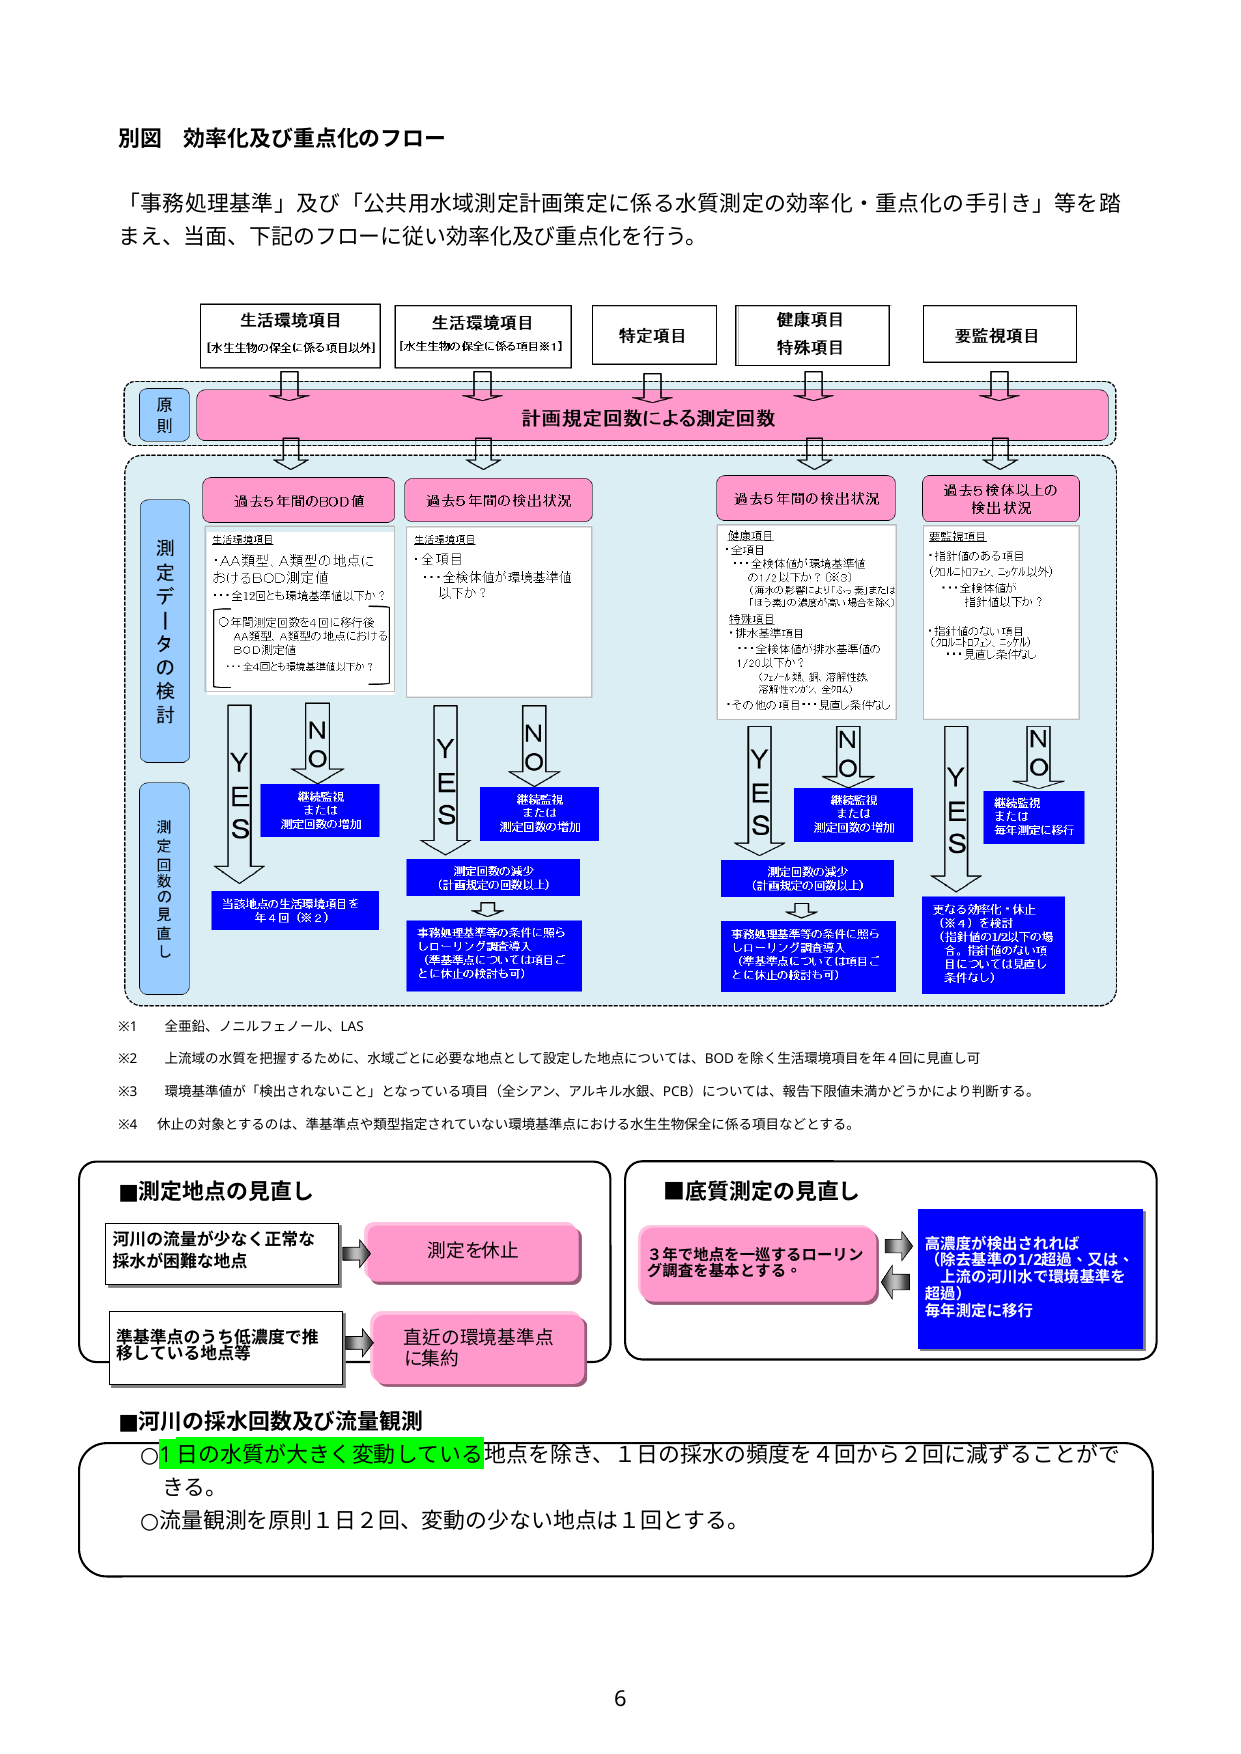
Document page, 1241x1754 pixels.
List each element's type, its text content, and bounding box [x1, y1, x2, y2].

picture [123, 284, 1117, 1009]
text 別図 効率化及び重点化のフロー [118, 120, 1122, 153]
text ※4 休止の対象とするのは、準基準点や類型指定されていない環境基準点における水生生物保全に係る項目などとする。 [118, 1107, 1122, 1140]
text 「事務処理基準」及び「公共用水域測定計画策定に係る水質測定の効率化・重点化の手引き」等を踏まえ、当面、下記のフローに従い効率化及び重点化を行う。 [118, 186, 1122, 252]
text ※2 上流域の水質を把握するために、水域ごとに必要な地点として設定した地点については、BODを除く生活環境項目を年４回に見直し可 [118, 1042, 1122, 1074]
text ○1日の水質が大きく変動している地点を除き、１日の採水の頻度を４回から２回に減ずることができる。 [140, 1437, 1122, 1502]
text ○流量観測を原則１日２回、変動の少ない地点は１回とする。 [140, 1502, 1122, 1535]
text ■河川の採水回数及び流量観測 [118, 1404, 1122, 1437]
text ■測定地点の見直し ■底質測定の見直し [118, 1173, 1122, 1206]
text ※1 全亜鉛、ノニルフェノール、LAS [118, 1009, 1122, 1042]
text ※3 環境基準値が「検出されないこと」となっている項目（全シアン、アルキル水銀、PCB）については、報告下限値未満かどうかにより判断する。 [118, 1074, 1122, 1107]
